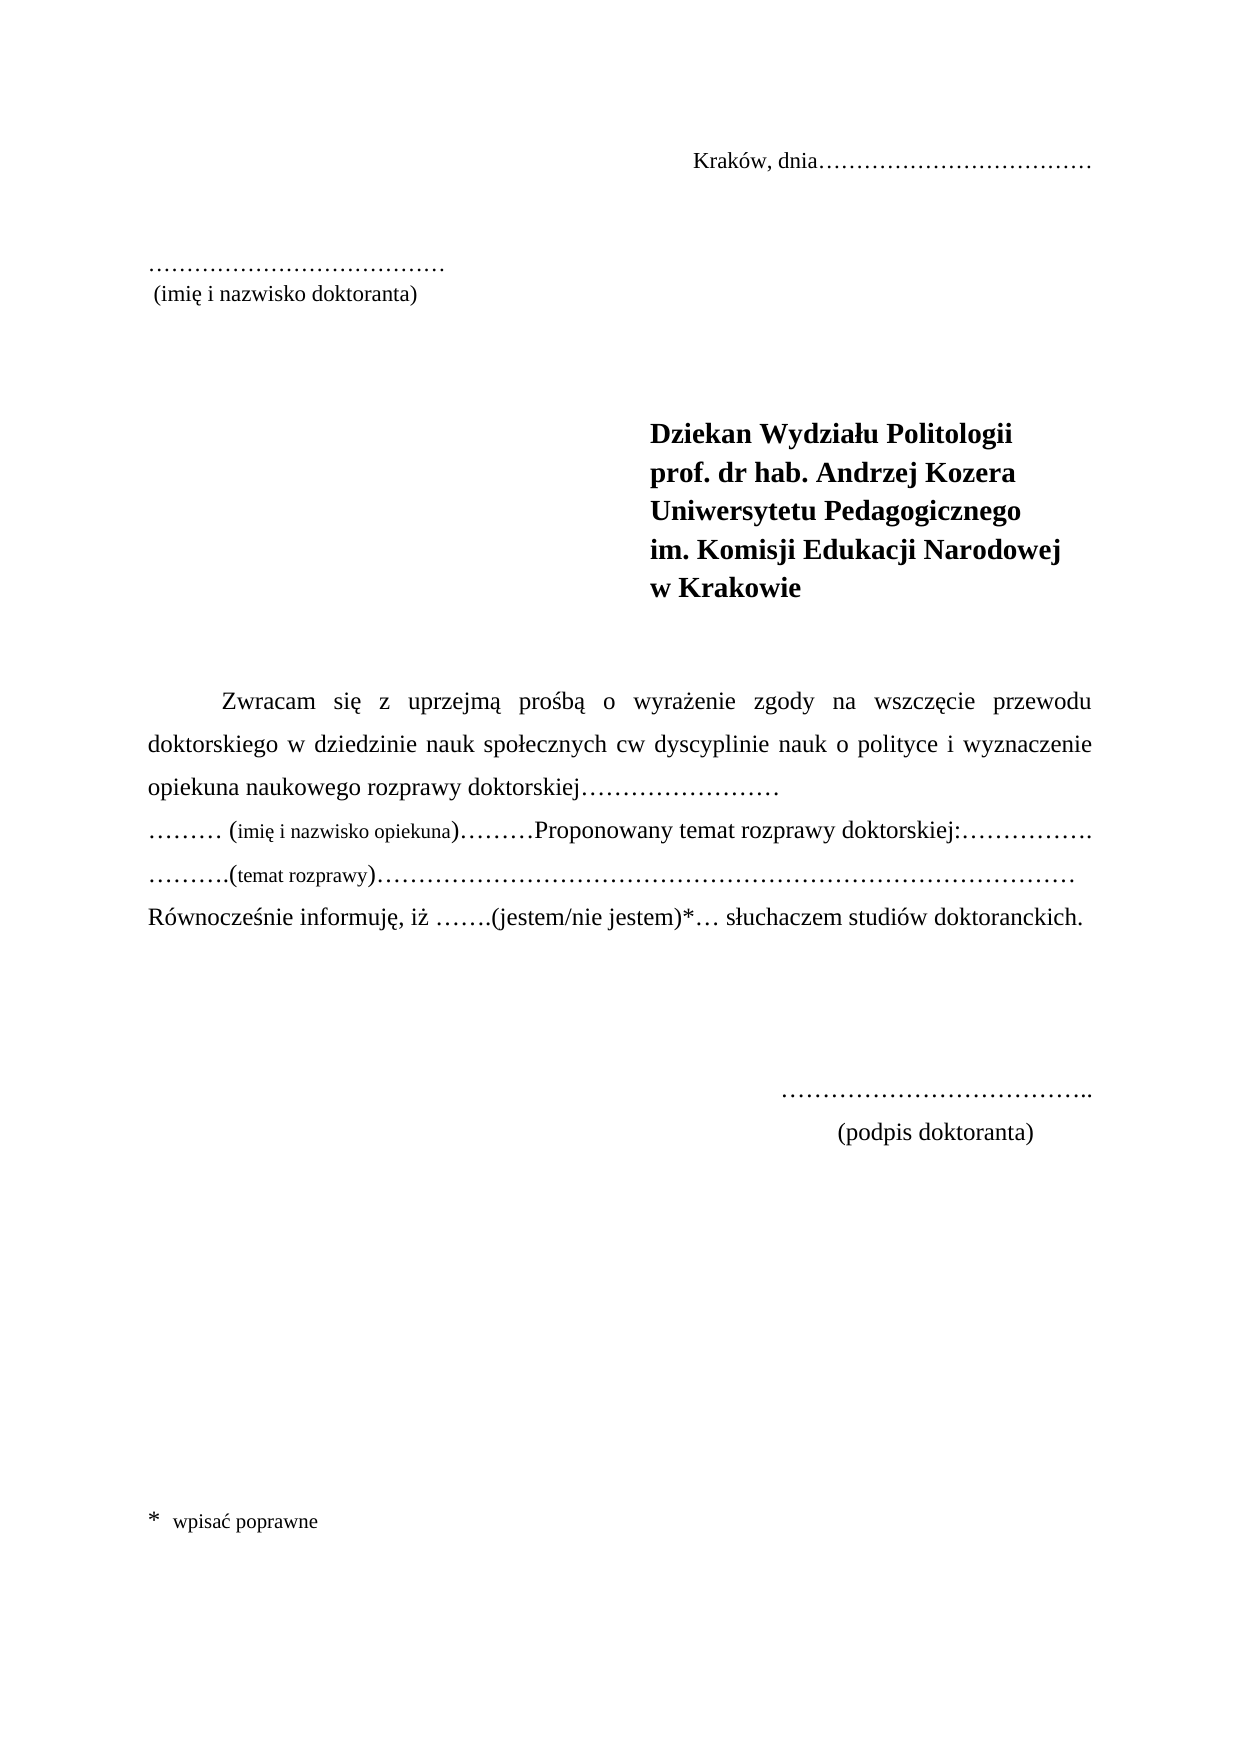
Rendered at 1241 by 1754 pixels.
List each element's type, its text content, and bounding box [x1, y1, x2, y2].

text prof. dr hab. Andrzej Kozera [650, 455, 1093, 488]
text im. Komisji Edukacji Narodowej [650, 532, 1093, 566]
text ……………………………….. [148, 1074, 1093, 1103]
text Uniwersytetu Pedagogicznego [650, 493, 1093, 527]
text Zwracam się z uprzejmą prośbą o wyrażenie zgody na wszczęcie przewodu doktorskiego w dziedzinie nauk społecznych cw dyscyplinie nauk o polityce i wyznaczenie opiekuna naukowego rozprawy doktorskiej…………………… [148, 686, 1093, 801]
text ……… (imię i nazwisko opiekuna)………Proponowany temat rozprawy doktorskiej:……………. [148, 816, 1093, 844]
text (podpis doktoranta) [148, 1117, 1033, 1146]
text Dziekan Wydziału Politologii [650, 416, 1093, 450]
text Równocześnie informuję, iż …….(jestem/nie jestem)*… słuchaczem studiów doktoranckich. [148, 902, 1093, 931]
text ……….(temat rozprawy)………………………………………………………………………… [148, 859, 1093, 887]
text ………………………………… (imię i nazwisko doktoranta) [148, 250, 1093, 338]
text * wpisać poprawne [148, 1506, 1093, 1534]
text w Krakowie [650, 571, 1093, 604]
text Kraków, dnia……………………………… [148, 148, 1093, 174]
